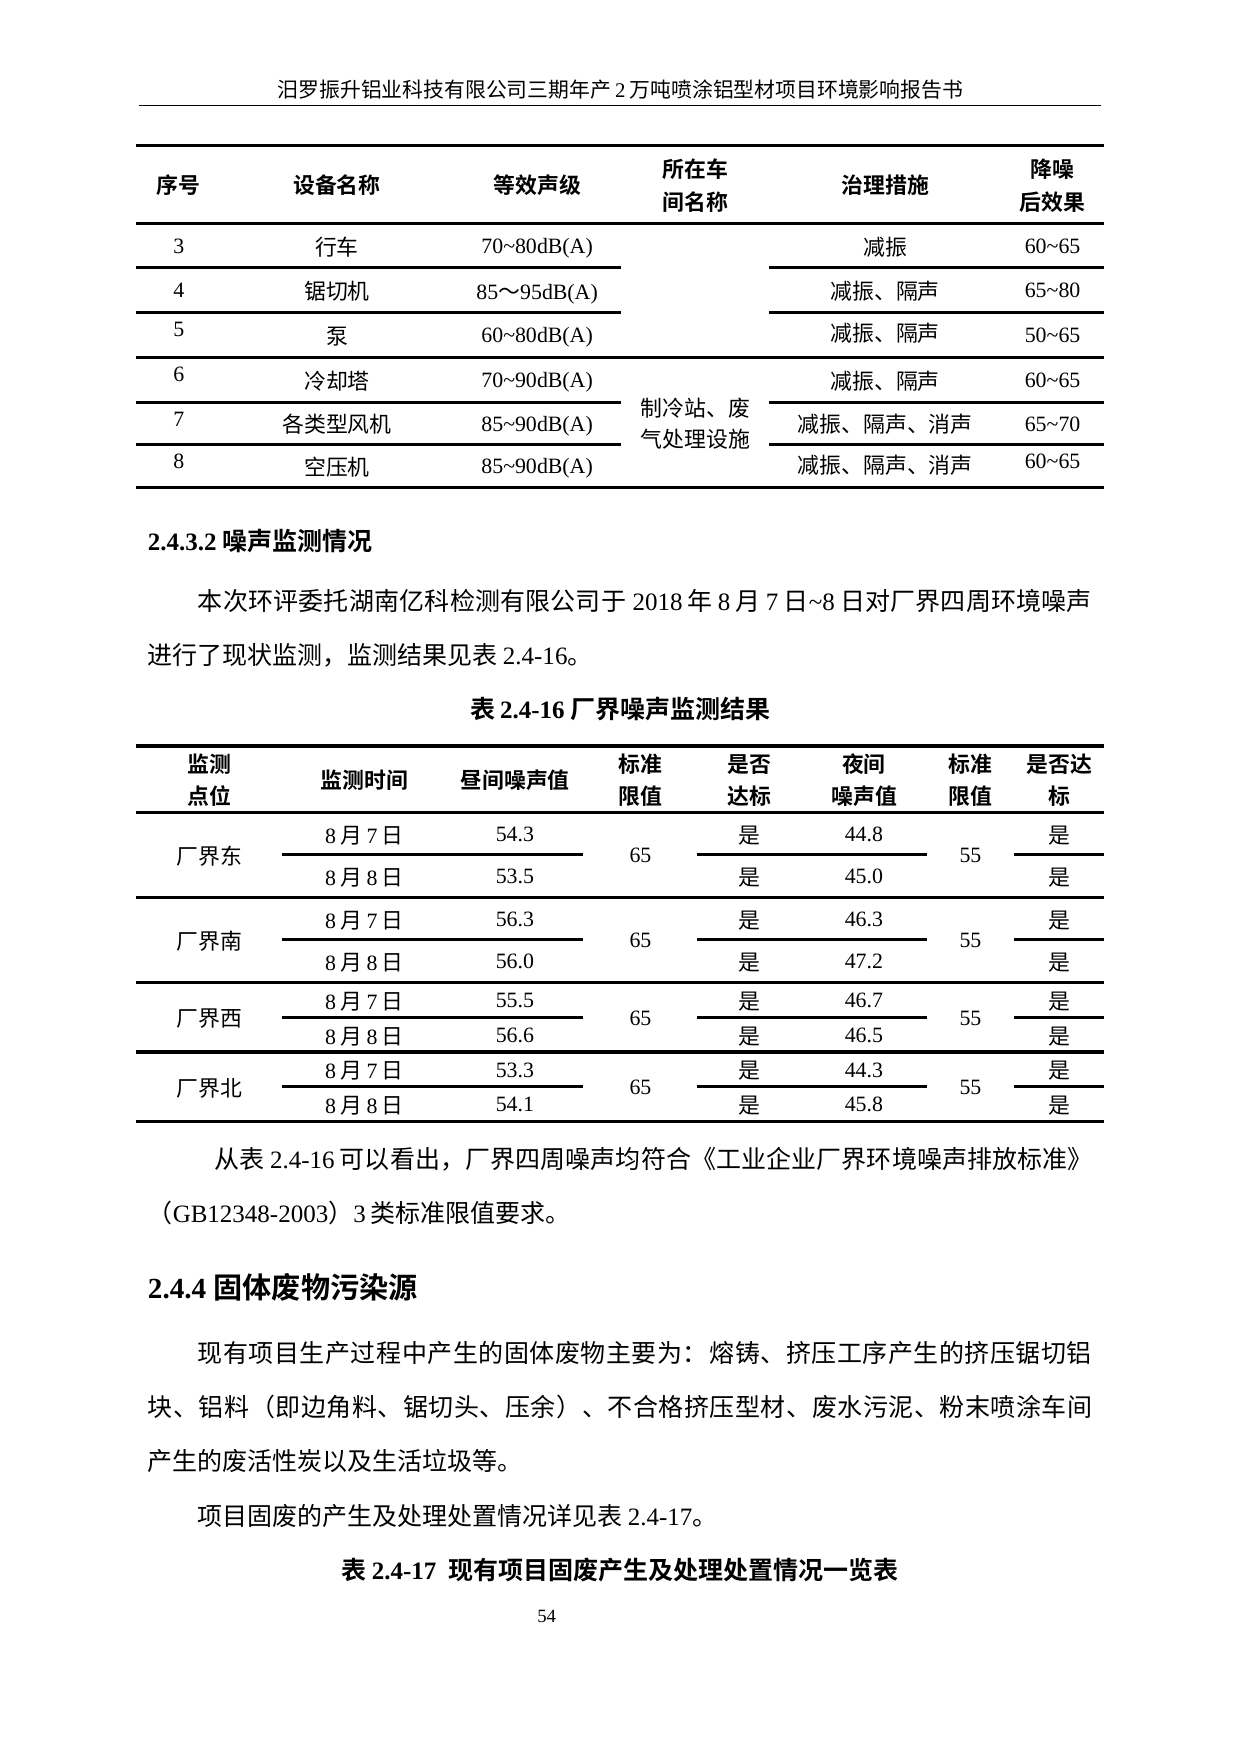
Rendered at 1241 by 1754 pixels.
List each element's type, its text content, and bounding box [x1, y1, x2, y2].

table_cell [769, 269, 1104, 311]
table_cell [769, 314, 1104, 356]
text 表2.4-17 现有项目固废产生及处理处置情况一览表 [148, 1551, 1093, 1587]
text 现有项目生产过程中产生的固体废物主要为：熔铸、挤压工序产生的挤压锯切铝块、铝料（即边角料、锯切头、压余）、不合格挤压型材、废水污泥、粉末喷涂车间产生的废活性炭以及生活垃圾等。 [148, 1333, 1093, 1478]
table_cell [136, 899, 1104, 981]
text 项目固废的产生及处理处置情况详见表2.4-17。 [148, 1496, 1093, 1532]
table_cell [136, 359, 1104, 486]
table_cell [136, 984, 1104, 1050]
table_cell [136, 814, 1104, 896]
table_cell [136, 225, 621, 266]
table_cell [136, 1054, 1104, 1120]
text 从表2.4-16可以看出，厂界四周噪声均符合《工业企业厂界环境噪声排放标准》（GB12348-2003）3类标准限值要求。 [148, 1139, 1093, 1230]
text 表2.4-16 厂界噪声监测结果 [148, 690, 1093, 726]
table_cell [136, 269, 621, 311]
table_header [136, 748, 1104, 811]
text 本次环评委托湖南亿科检测有限公司于2018年8月7日~8日对厂界四周环境噪声进行了现状监测，监测结果见表2.4-16。 [148, 581, 1093, 672]
subtitle 2.4.3.2 噪声监测情况 [148, 522, 1093, 558]
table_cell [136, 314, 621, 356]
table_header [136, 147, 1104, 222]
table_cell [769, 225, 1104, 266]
subtitle 2.4.4 固体废物污染源 [148, 1264, 1093, 1307]
